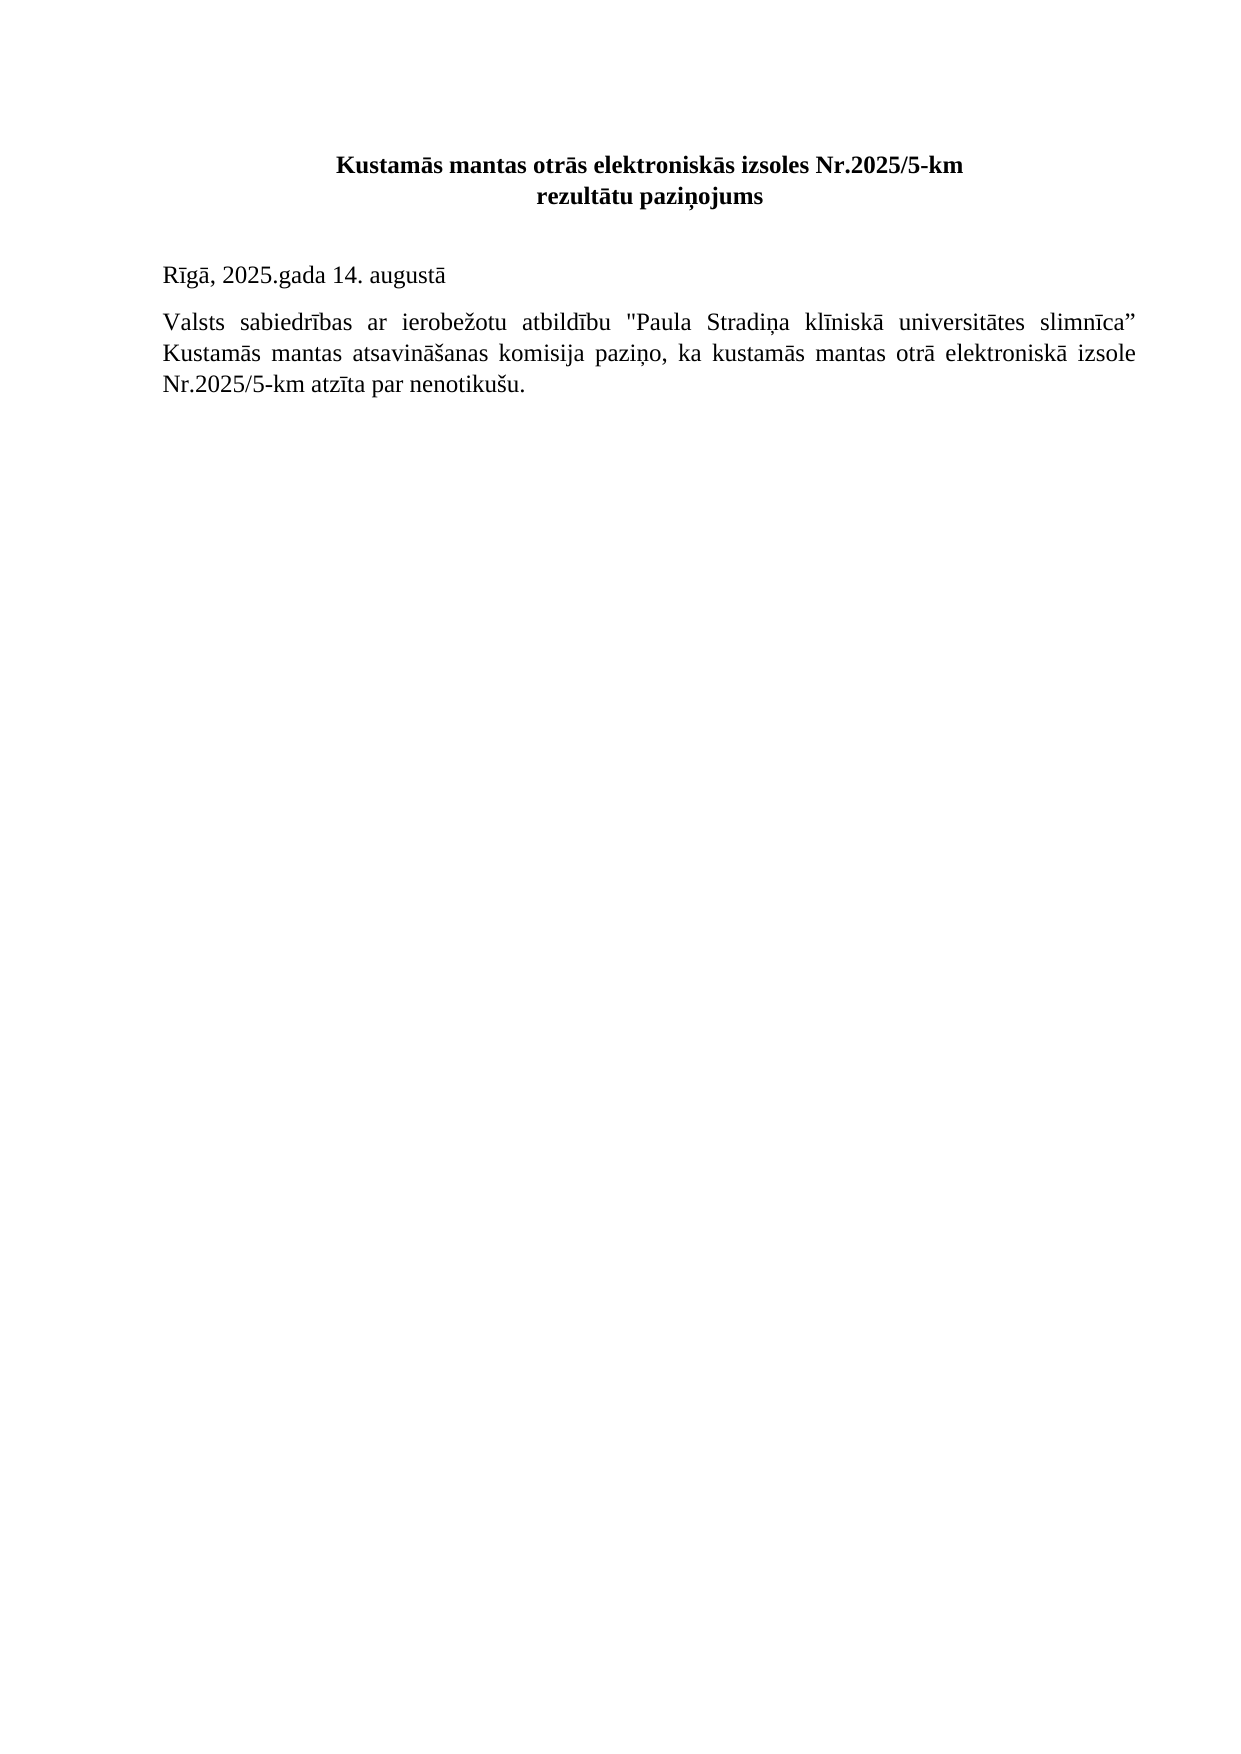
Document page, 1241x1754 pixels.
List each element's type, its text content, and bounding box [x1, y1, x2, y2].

text Kustamās mantas otrās elektroniskās izsoles Nr.2025/5-km [162, 150, 1137, 179]
text Valsts sabiedrības ar ierobežotu atbildību "Paula Stradiņa klīniskā universitātes slimnīca” Kustamās mantas atsavināšanas komisija paziņo, ka kustamās mantas otrā elektroniskā izsole Nr.2025/5-km atzīta par nenotikušu. [162, 307, 1137, 398]
text Rīgā, 2025.gada 14. augustā [162, 260, 1137, 288]
text rezultātu paziņojums [162, 181, 1137, 210]
